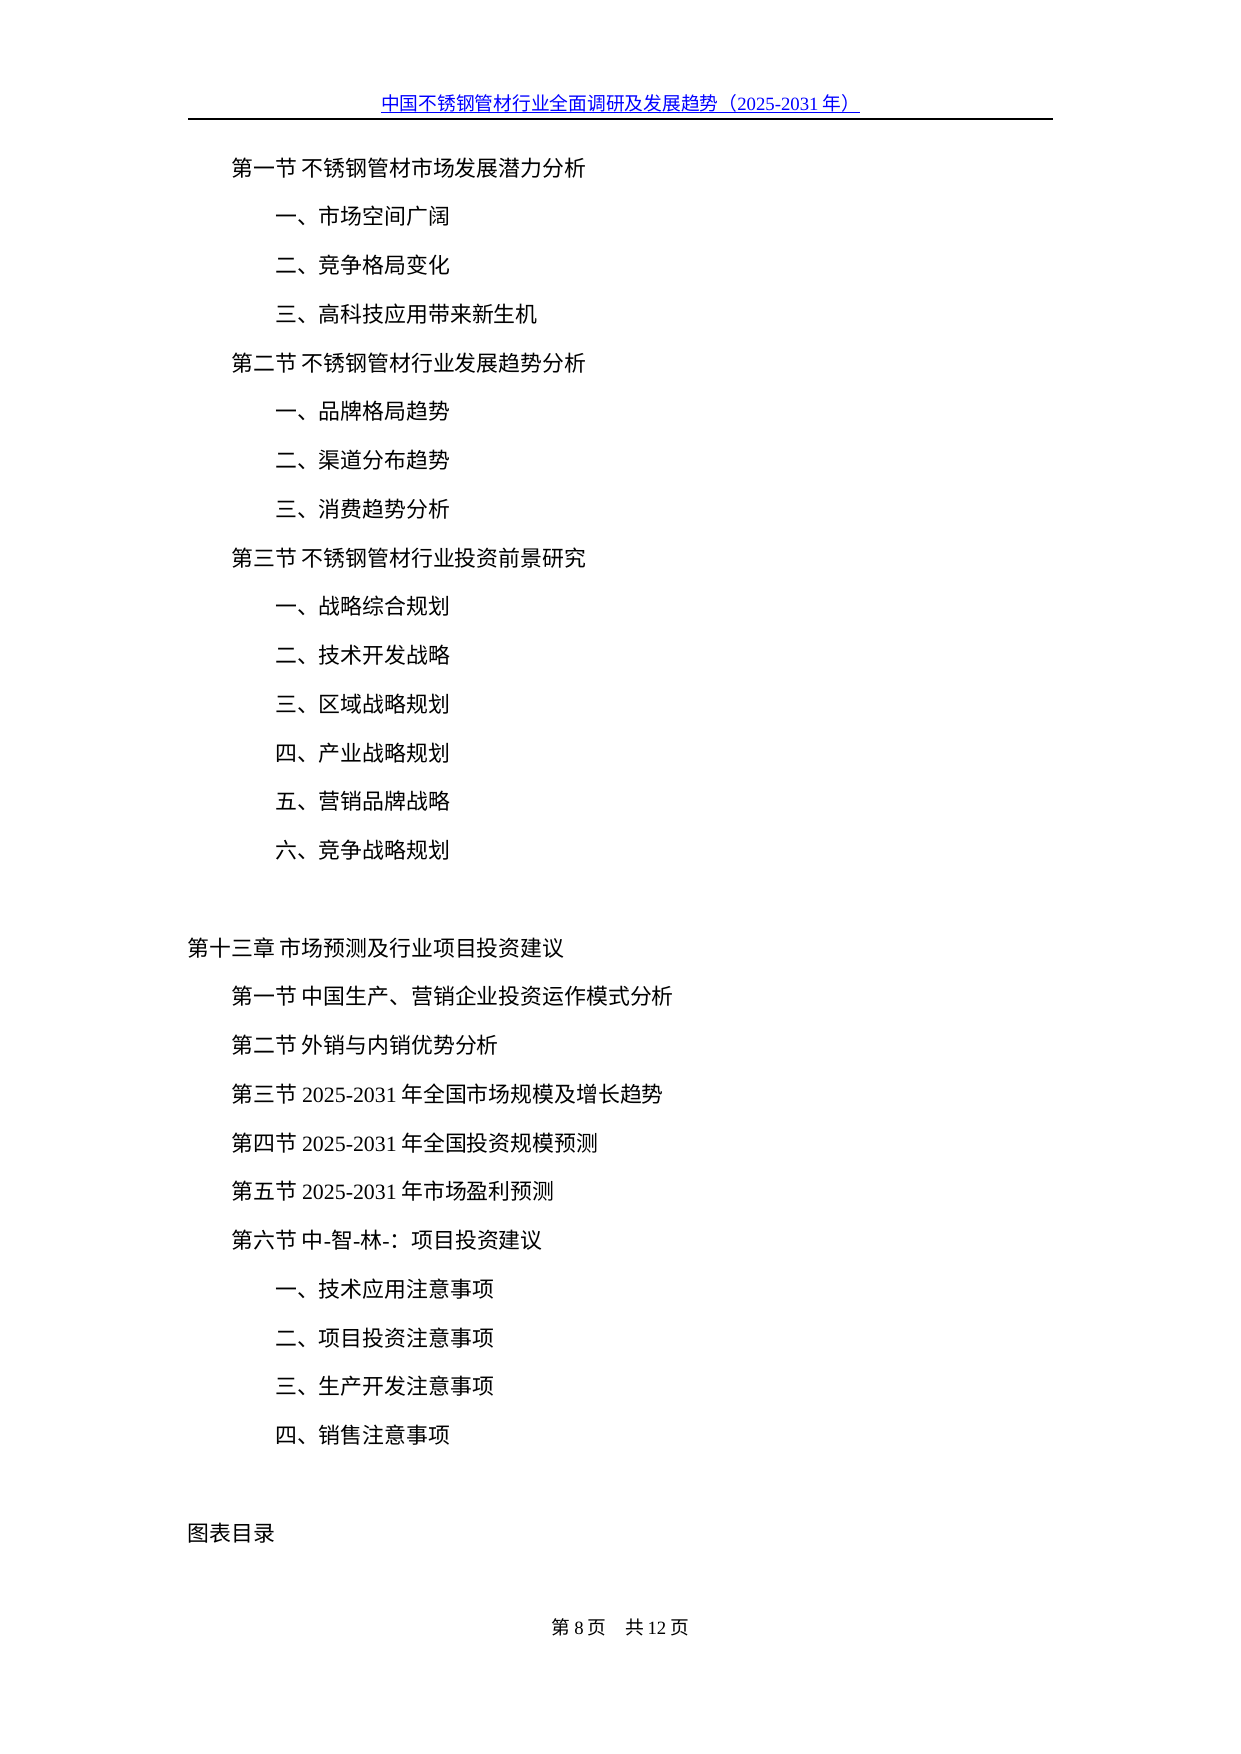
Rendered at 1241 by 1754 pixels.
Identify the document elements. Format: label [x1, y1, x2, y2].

text [187, 150, 1053, 1548]
